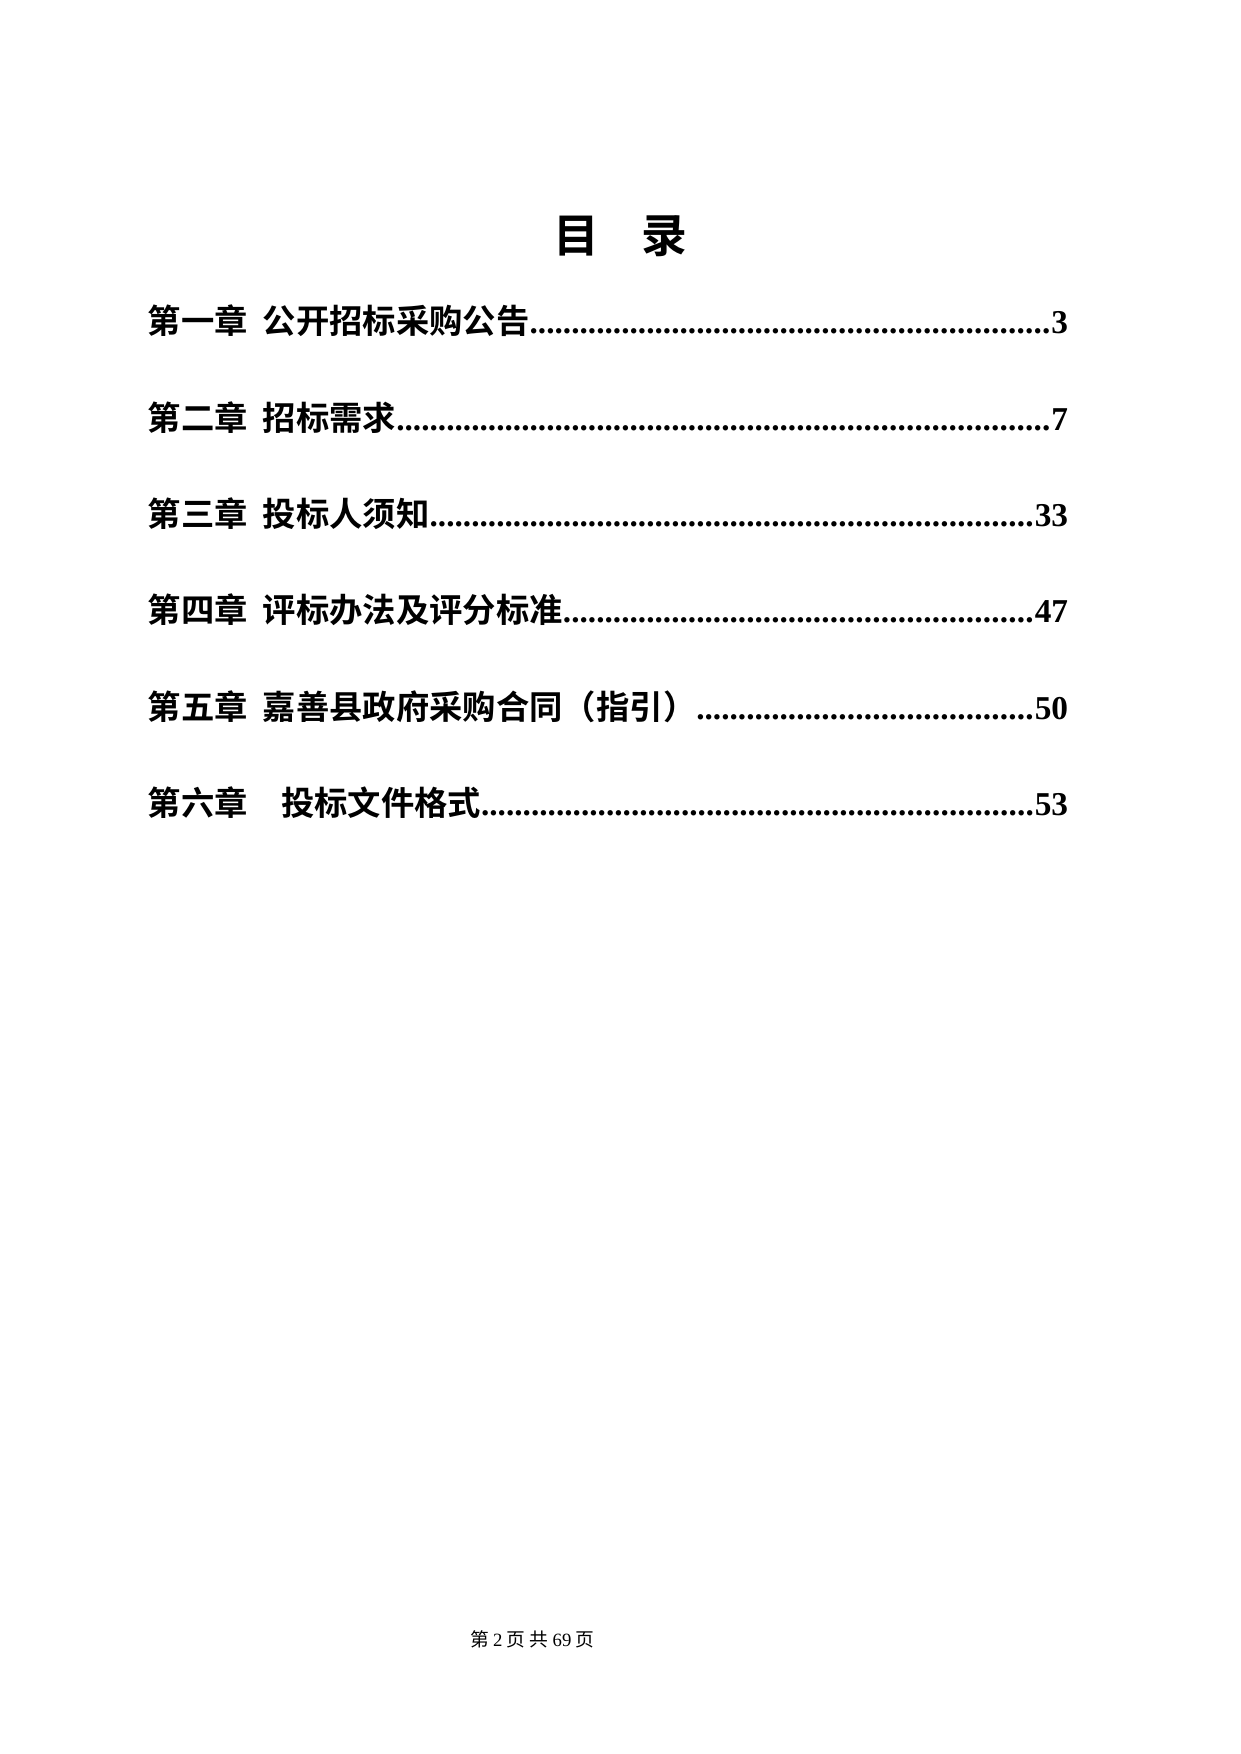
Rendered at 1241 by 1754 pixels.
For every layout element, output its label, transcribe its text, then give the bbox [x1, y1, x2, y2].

text 第四章 评标办法及评分标准 47 [148, 584, 1092, 632]
text 目 录 [148, 203, 1092, 265]
text 第一章 公开招标采购公告 3 [148, 295, 1092, 343]
text 第二章 招标需求 7 [148, 391, 1092, 439]
text 第五章 嘉善县政府采购合同（指引） 50 [148, 681, 1092, 729]
text 第六章 投标文件格式 53 [148, 777, 1092, 825]
text 第三章 投标人须知 33 [148, 488, 1092, 536]
